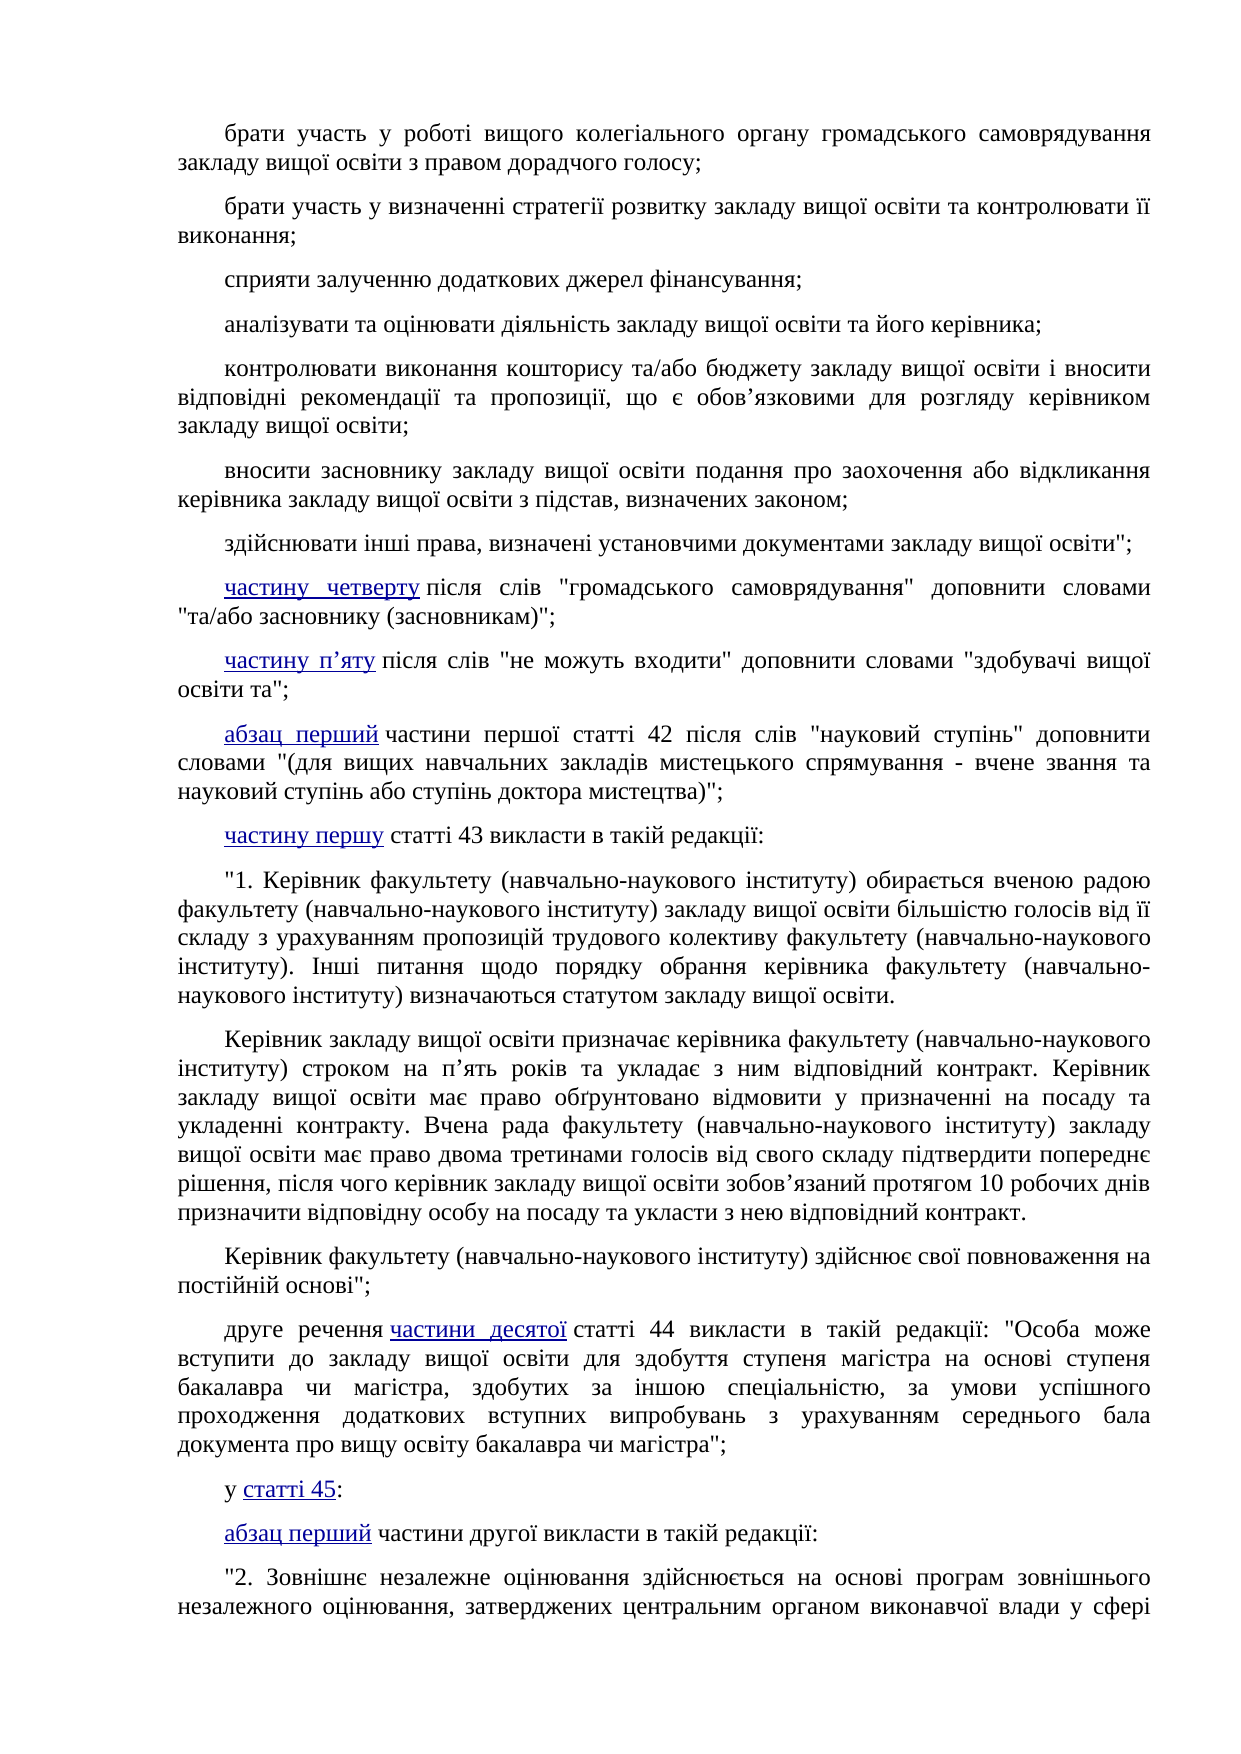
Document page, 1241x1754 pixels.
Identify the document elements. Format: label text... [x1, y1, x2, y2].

text "1. Керівник факультету (навчально-наукового інституту) обирається вченою радою факультету (навчально-наукового інституту) закладу вищої освіти більшістю голосів від її складу з урахуванням пропозицій трудового колективу факультету (навчально-наукового інституту). Інші питання щодо порядку обрання керівника факультету (навчально-наукового інституту) визначаються статутом закладу вищої освіти. [177, 865, 1152, 1009]
text брати участь у визначенні стратегії розвитку закладу вищої освіти та контролювати її виконання; [177, 191, 1152, 249]
text абзац перший частини першої статті 42 після слів "науковий ступінь" доповнити словами "(для вищих навчальних закладів мистецького спрямування - вчене звання та науковий ступінь або ступінь доктора мистецтва)"; [177, 719, 1152, 805]
text частину першу статті 43 викласти в такій редакції: [177, 821, 1152, 849]
text Керівник закладу вищої освіти призначає керівника факультету (навчально-наукового інституту) строком на п’ять років та укладає з ним відповідний контракт. Керівник закладу вищої освіти має право обґрунтовано відмовити у призначенні на посаду та укладенні контракту. Вчена рада факультету (навчально-наукового інституту) закладу вищої освіти має право двома третинами голосів від свого складу підтвердити попереднє рішення, після чого керівник закладу вищої освіти зобов’язаний протягом 10 робочих днів призначити відповідну особу на посаду та укласти з нею відповідний контракт. [177, 1024, 1152, 1226]
text сприяти залученню додаткових джерел фінансування; [177, 264, 1152, 293]
text Керівник факультету (навчально-наукового інституту) здійснює свої повноваження на постійній основі"; [177, 1241, 1152, 1299]
text абзац перший частини другої викласти в такій редакції: [177, 1518, 1152, 1547]
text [177, 1562, 1152, 1620]
text здійснювати інші права, визначені установчими документами закладу вищої освіти"; [177, 528, 1152, 557]
text брати участь у роботі вищого колегіального органу громадського самоврядування закладу вищої освіти з правом дорадчого голосу; [177, 118, 1152, 176]
text частину четверту після слів "громадського самоврядування" доповнити словами "та/або засновнику (засновникам)"; [177, 572, 1152, 630]
text у статті 45: [177, 1474, 1152, 1502]
text частину п’яту після слів "не можуть входити" доповнити словами "здобувачі вищої освіти та"; [177, 646, 1152, 703]
text аналізувати та оцінювати діяльність закладу вищої освіти та його керівника; [177, 309, 1152, 337]
text друге речення частини десятої статті 44 викласти в такій редакції: "Особа може вступити до закладу вищої освіти для здобуття ступеня магістра на основі ступеня бакалавра чи магістра, здобутих за іншою спеціальністю, за умови успішного проходження додаткових вступних випробувань з урахуванням середнього бала документа про вищу освіту бакалавра чи магістра"; [177, 1314, 1152, 1458]
text вносити засновнику закладу вищої освіти подання про заохочення або відкликання керівника закладу вищої освіти з підстав, визначених законом; [177, 455, 1152, 512]
text контролювати виконання кошторису та/або бюджету закладу вищої освіти і вносити відповідні рекомендації та пропозиції, що є обов’язковими для розгляду керівником закладу вищої освіти; [177, 353, 1152, 439]
